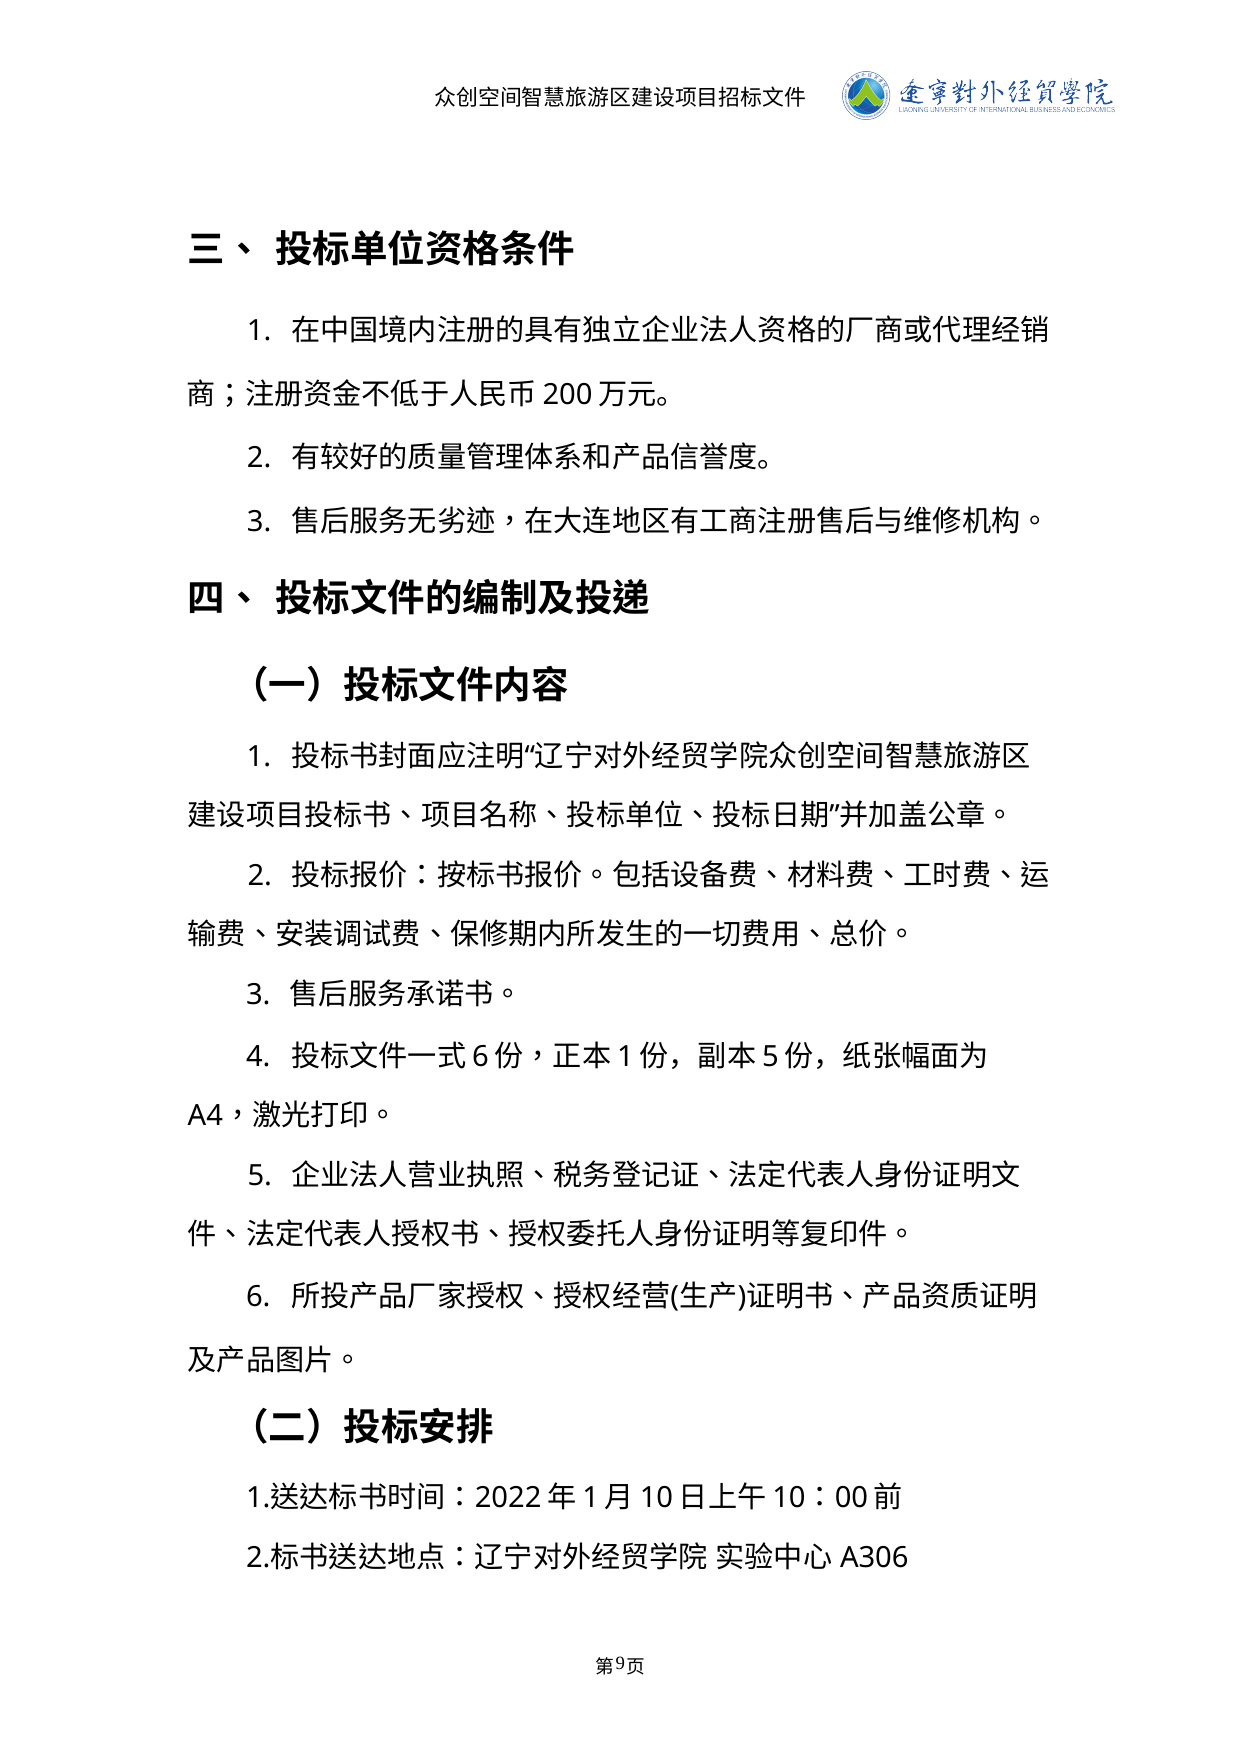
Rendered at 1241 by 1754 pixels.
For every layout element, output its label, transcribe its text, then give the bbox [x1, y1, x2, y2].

subtitle 投标单位资格条件 [187, 223, 1053, 274]
list 在中国境内注册的具有独立企业法人资格的厂商或代理经销商；注册资金不低于人民币200万元。 [186, 309, 1053, 413]
text 1.送达标书时间：2022年1月10日上午10：00前 [187, 1477, 1053, 1516]
list 售后服务无劣迹，在大连地区有工商注册售后与维修机构。 [187, 497, 1053, 540]
list 投标文件一式6份，正本1份，副本5份，纸张幅面为A4，激光打印。 [187, 1032, 1053, 1134]
list 投标书封面应注明“辽宁对外经贸学院众创空间智慧旅游区建设项目投标书、项目名称、投标单位、投标日期”并加盖公章。 [187, 735, 1053, 834]
picture [842, 71, 1115, 120]
list 所投产品厂家授权、授权经营(生产)证明书、产品资质证明及产品图片。 [187, 1273, 1053, 1379]
subtitle （一）投标文件内容 [187, 658, 1053, 709]
subtitle （二）投标安排 [187, 1400, 1053, 1451]
list 售后服务承诺书。 [246, 973, 1053, 1013]
list 有较好的质量管理体系和产品信誉度。 [247, 434, 1053, 476]
text 2.标书送达地点：辽宁对外经贸学院 实验中心 A306 [187, 1536, 1053, 1576]
list 企业法人营业执照、税务登记证、法定代表人身份证明文件、法定代表人授权书、授权委托人身份证明等复印件。 [187, 1154, 1053, 1253]
list 投标报价：按标书报价。包括设备费、材料费、工时费、运输费、安装调试费、保修期内所发生的一切费用、总价。 [187, 854, 1053, 953]
subtitle 投标文件的编制及投递 [187, 571, 1053, 622]
